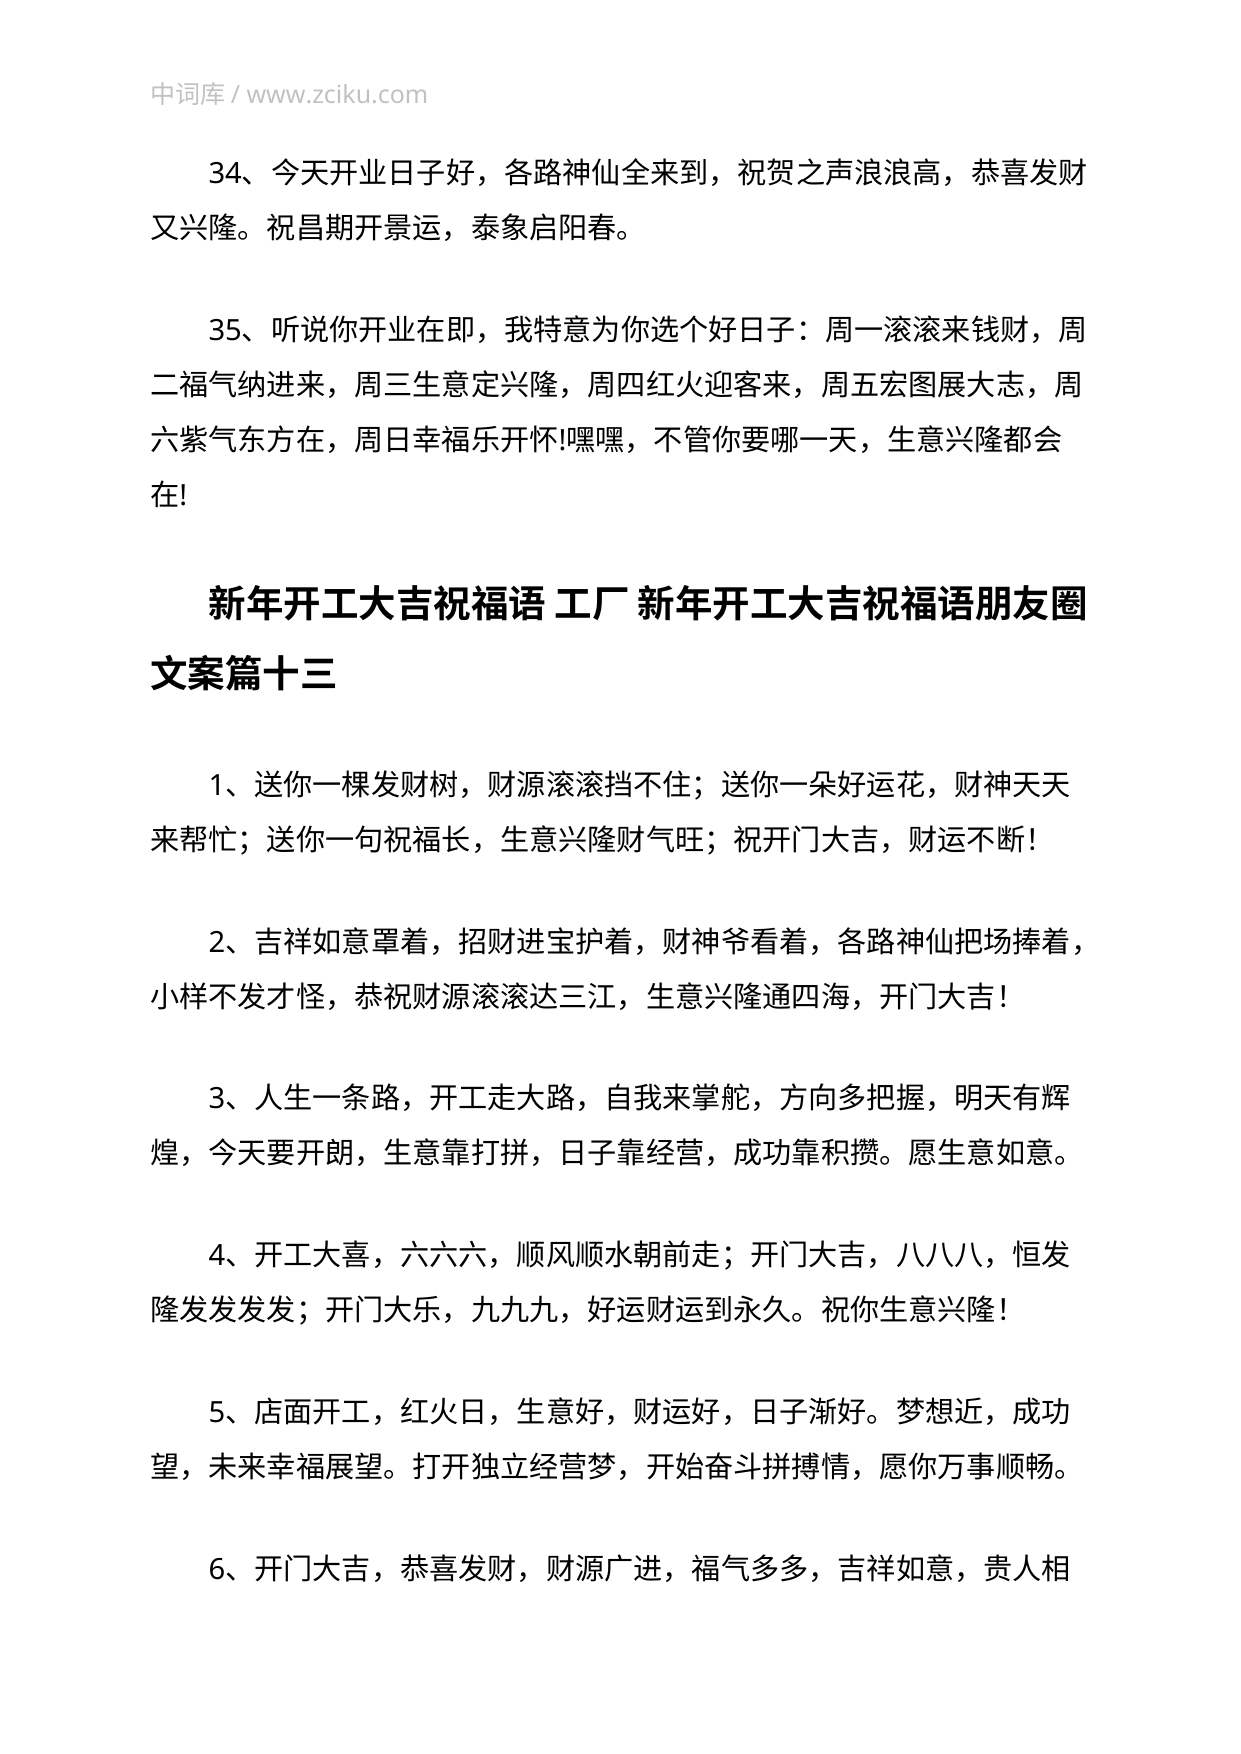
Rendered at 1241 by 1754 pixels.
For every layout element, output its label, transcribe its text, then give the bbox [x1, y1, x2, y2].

text 2、吉祥如意罩着，招财进宝护着，财神爷看着，各路神仙把场捧着，小样不发才怪，恭祝财源滚滚达三江，生意兴隆通四海，开门大吉！ [150, 918, 1090, 1016]
text 新年开工大吉祝福语 工厂 新年开工大吉祝福语朋友圈文案篇十三 [150, 574, 1090, 698]
text 5、店面开工，红火日，生意好，财运好，日子渐好。梦想近，成功望，未来幸福展望。打开独立经营梦，开始奋斗拼搏情，愿你万事顺畅。 [150, 1389, 1090, 1486]
text 3、人生一条路，开工走大路，自我来掌舵，方向多把握，明天有辉煌，今天要开朗，生意靠打拼，日子靠经营，成功靠积攒。愿生意如意。 [150, 1075, 1090, 1172]
text 34、今天开业日子好，各路神仙全来到，祝贺之声浪浪高，恭喜发财又兴隆。祝昌期开景运，泰象启阳春。 [150, 150, 1090, 247]
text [150, 1545, 1090, 1588]
text 4、开工大喜，六六六，顺风顺水朝前走；开门大吉，八八八，恒发隆发发发发；开门大乐，九九九，好运财运到永久。祝你生意兴隆！ [150, 1232, 1090, 1329]
text 35、听说你开业在即，我特意为你选个好日子：周一滚滚来钱财，周二福气纳进来，周三生意定兴隆，周四红火迎客来，周五宏图展大志，周六紫气东方在，周日幸福乐开怀!嘿嘿，不管你要哪一天，生意兴隆都会在! [150, 307, 1090, 514]
text 1、送你一棵发财树，财源滚滚挡不住；送你一朵好运花，财神天天来帮忙；送你一句祝福长，生意兴隆财气旺；祝开门大吉，财运不断！ [150, 762, 1090, 859]
